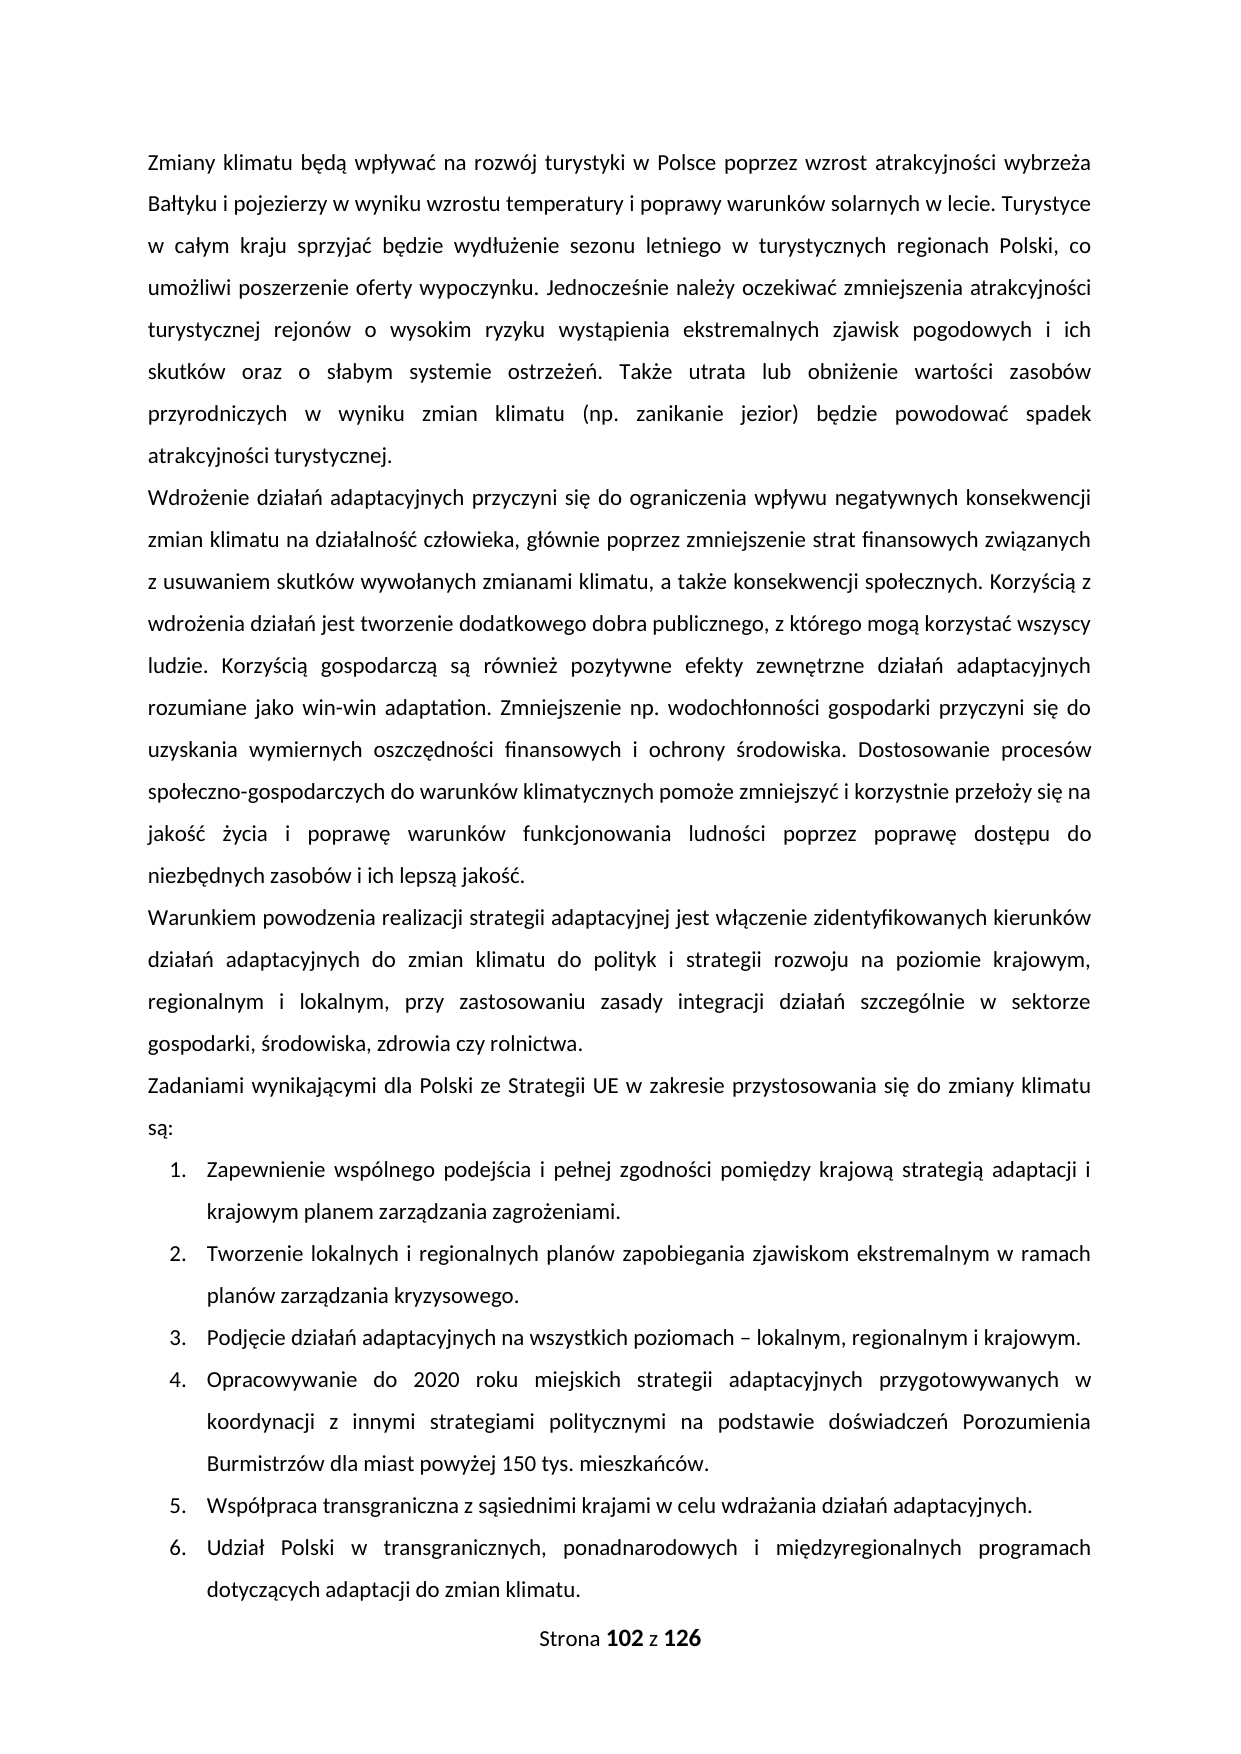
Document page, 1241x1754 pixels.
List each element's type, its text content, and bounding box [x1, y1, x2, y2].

text Zadaniami wynikającymi dla Polski ze Strategii UE w zakresie przystosowania się do zmiany klimatu są: [148, 1071, 1093, 1141]
list Podjęcie działań adaptacyjnych na wszystkich poziomach – lokalnym, regionalnym i krajowym. [169, 1323, 1093, 1351]
text Wdrożenie działań adaptacyjnych przyczyni się do ograniczenia wpływu negatywnych konsekwencji zmian klimatu na działalność człowieka, głównie poprzez zmniejszenie strat finansowych związanych z usuwaniem skutków wywołanych zmianami klimatu, a także konsekwencji społecznych. Korzyścią z wdrożenia działań jest tworzenie dodatkowego dobra publicznego, z którego mogą korzystać wszyscy ludzie. Korzyścią gospodarczą są również pozytywne efekty zewnętrzne działań adaptacyjnych rozumiane jako win-win adaptation. Zmniejszenie np. wodochłonności gospodarki przyczyni się do uzyskania wymiernych oszczędności finansowych i ochrony środowiska. Dostosowanie procesów społeczno-gospodarczych do warunków klimatycznych pomoże zmniejszyć i korzystnie przełoży się na jakość życia i poprawę warunków funkcjonowania ludności poprzez poprawę dostępu do niezbędnych zasobów i ich lepszą jakość. [148, 483, 1093, 889]
list Zapewnienie wspólnego podejścia i pełnej zgodności pomiędzy krajową strategią adaptacji i krajowym planem zarządzania zagrożeniami. [169, 1155, 1093, 1225]
list Udział Polski w transgranicznych, ponadnarodowych i międzyregionalnych programach dotyczących adaptacji do zmian klimatu. [169, 1533, 1093, 1603]
list Tworzenie lokalnych i regionalnych planów zapobiegania zjawiskom ekstremalnym w ramach planów zarządzania kryzysowego. [169, 1239, 1093, 1309]
text Warunkiem powodzenia realizacji strategii adaptacyjnej jest włączenie zidentyfikowanych kierunków działań adaptacyjnych do zmian klimatu do polityk i strategii rozwoju na poziomie krajowym, regionalnym i lokalnym, przy zastosowaniu zasady integracji działań szczególnie w sektorze gospodarki, środowiska, zdrowia czy rolnictwa. [148, 903, 1093, 1057]
list Współpraca transgraniczna z sąsiednimi krajami w celu wdrażania działań adaptacyjnych. [169, 1491, 1093, 1519]
list Opracowywanie do 2020 roku miejskich strategii adaptacyjnych przygotowywanych w koordynacji z innymi strategiami politycznymi na podstawie doświadczeń Porozumienia Burmistrzów dla miast powyżej 150 tys. mieszkańców. [169, 1365, 1093, 1477]
text Zmiany klimatu będą wpływać na rozwój turystyki w Polsce poprzez wzrost atrakcyjności wybrzeża Bałtyku i pojezierzy w wyniku wzrostu temperatury i poprawy warunków solarnych w lecie. Turystyce w całym kraju sprzyjać będzie wydłużenie sezonu letniego w turystycznych regionach Polski, co umożliwi poszerzenie oferty wypoczynku. Jednocześnie należy oczekiwać zmniejszenia atrakcyjności turystycznej rejonów o wysokim ryzyku wystąpienia ekstremalnych zjawisk pogodowych i ich skutków oraz o słabym systemie ostrzeżeń. Także utrata lub obniżenie wartości zasobów przyrodniczych w wyniku zmian klimatu (np. zanikanie jezior) będzie powodować spadek atrakcyjności turystycznej. [148, 148, 1093, 469]
